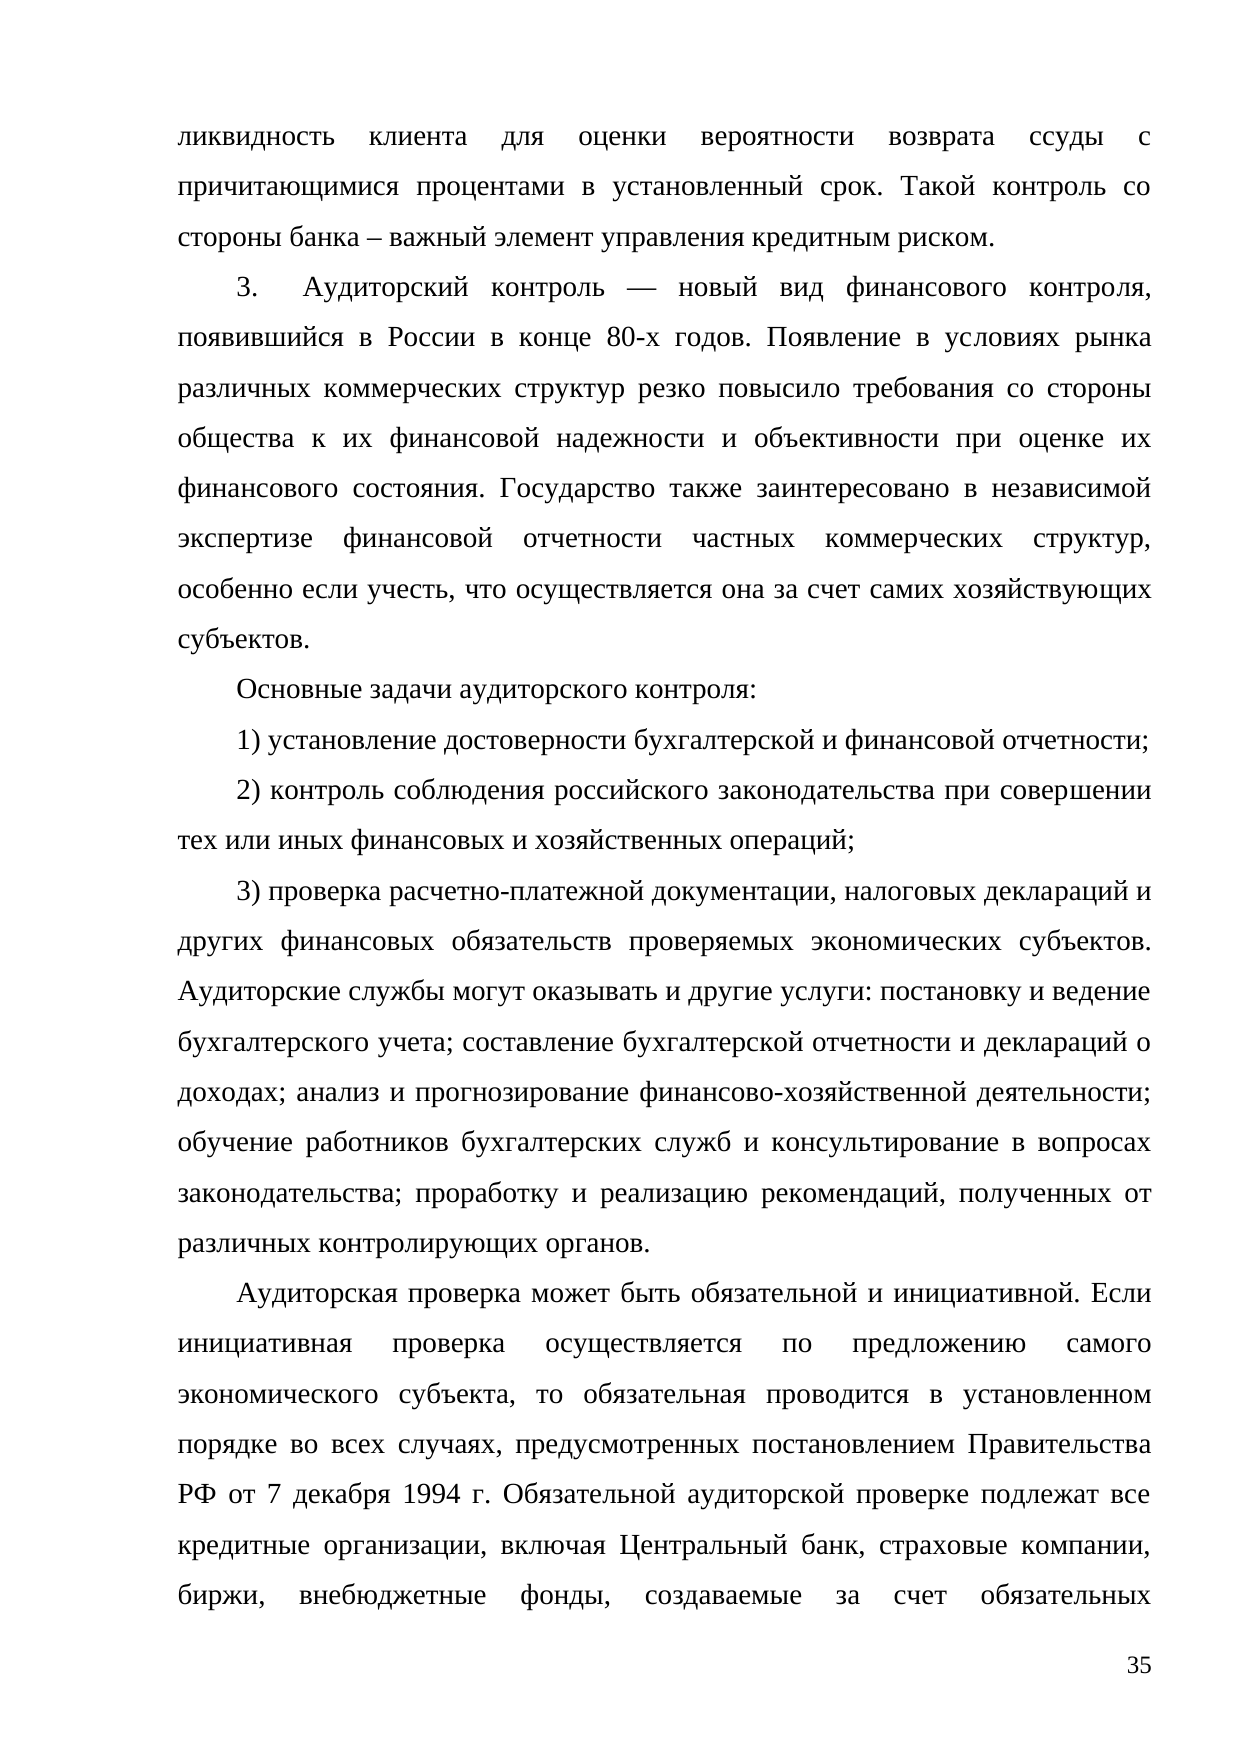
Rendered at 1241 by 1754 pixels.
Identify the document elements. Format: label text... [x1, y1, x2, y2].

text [177, 1275, 1152, 1611]
text 2) контроль соблюдения российского законодательства при совершении тех или иных финансовых и хозяйственных операций; [177, 772, 1152, 856]
text 3) проверка расчетно-платежной документации, налоговых деклараций и других финансовых обязательств проверяемых экономических субъектов. Аудиторские службы могут оказывать и другие услуги: постановку и ведение бухгалтерского учета; составление бухгалтерской отчетности и деклараций о доходах; анализ и прогнозирование финансово-хозяйственной деятельности; обучение работников бухгалтерских служб и консультирование в вопросах законодательства; проработку и реализацию рекомендаций, полученных от различных контролирующих органов. [177, 873, 1152, 1258]
text 1) установление достоверности бухгалтерской и финансовой отчетности; [177, 722, 1152, 755]
text 3. Аудиторский контроль — новый вид финансового контроля, появившийся в России в конце 80-х годов. Появление в условиях рынка различных коммерческих структур резко повысило требования со стороны общества к их финансовой надежности и объективности при оценке их финансового состояния. Государство также заинтересовано в независимой экспертизе финансовой отчетности частных коммерческих структур, особенно если учесть, что осуществляется она за счет самих хозяйствующих субъектов. [177, 269, 1152, 655]
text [177, 118, 1152, 252]
text Основные задачи аудиторского контроля: [177, 672, 1152, 705]
